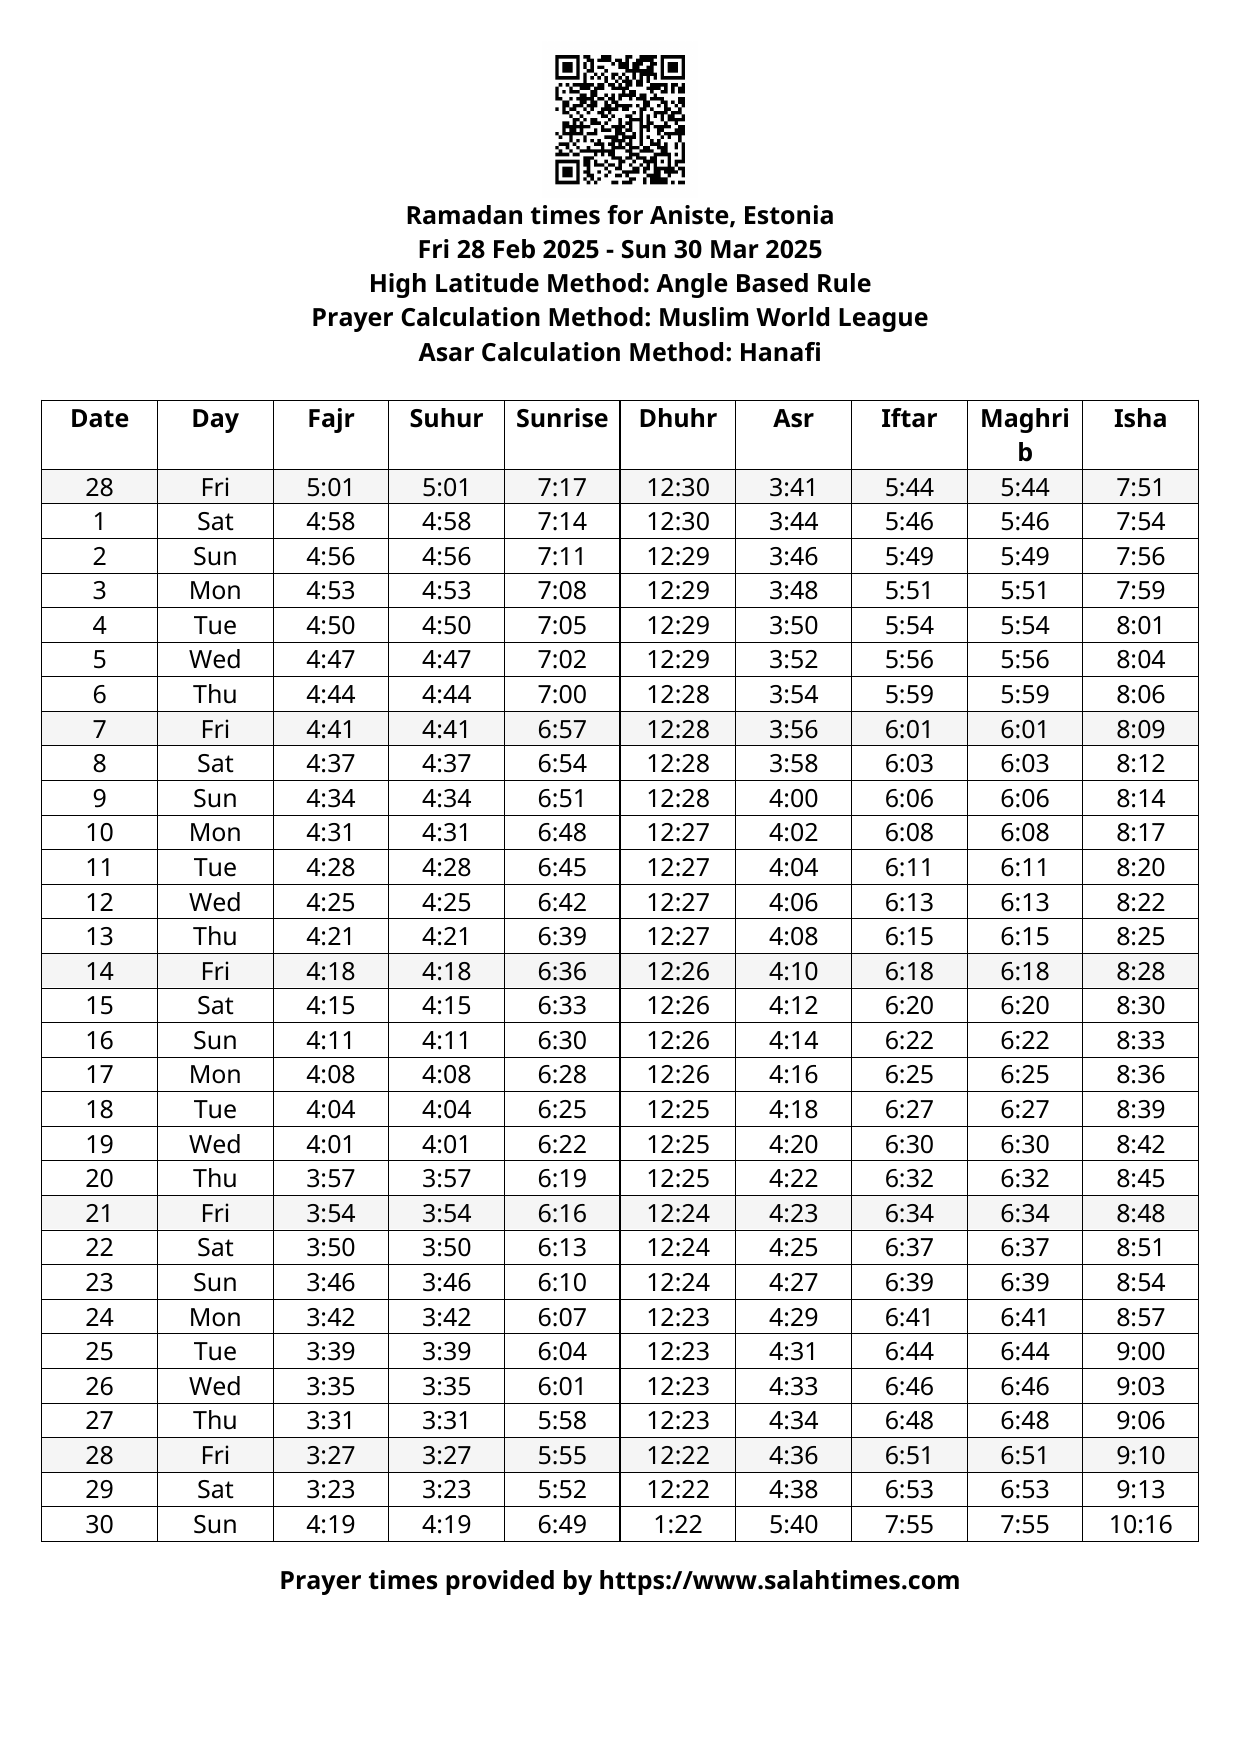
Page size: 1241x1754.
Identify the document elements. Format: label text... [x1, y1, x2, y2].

table_cell 4:04 [274, 1092, 388, 1126]
table_cell 8:51 [1083, 1231, 1198, 1264]
table_cell 7:59 [1083, 574, 1198, 607]
table_cell 8:30 [1083, 989, 1198, 1022]
table_cell 12:23 [621, 1334, 735, 1368]
table_cell 7:55 [968, 1507, 1082, 1541]
table_cell 12:29 [621, 574, 735, 607]
table_cell 12:28 [621, 677, 735, 711]
table_cell 11 [42, 850, 157, 884]
table_cell 20 [42, 1161, 157, 1195]
table_cell 8:54 [1083, 1265, 1198, 1299]
table_cell 2 [42, 539, 157, 572]
table_cell 6:20 [968, 989, 1082, 1022]
table_cell 4:21 [389, 919, 504, 953]
table_cell 4:04 [736, 850, 851, 884]
table_cell 12:29 [621, 539, 735, 572]
table_cell 8:14 [1083, 781, 1198, 814]
table_cell 3:31 [389, 1404, 504, 1437]
table_cell 12:24 [621, 1196, 735, 1229]
text Fri 28 Feb 2025 - Sun 30 Mar 2025 [42, 232, 1198, 266]
table_cell 12:29 [621, 608, 735, 642]
table_cell 5:01 [274, 470, 388, 503]
table_cell 6:37 [968, 1231, 1082, 1264]
table_cell 4:15 [274, 989, 388, 1022]
table_cell 5:52 [505, 1473, 619, 1506]
table_cell 10 [42, 816, 157, 849]
table_cell 6:30 [968, 1127, 1082, 1160]
table_cell 5:51 [852, 574, 967, 607]
table_cell 6:07 [505, 1300, 619, 1333]
table_cell Sun [158, 1023, 273, 1057]
table_cell 12:28 [621, 712, 735, 745]
table_cell 22 [42, 1231, 157, 1264]
table_cell 6:39 [968, 1265, 1082, 1299]
table_header Iftar [852, 401, 967, 469]
table_cell 3:23 [274, 1473, 388, 1506]
table_cell Fri [158, 470, 273, 503]
table_cell 12:23 [621, 1369, 735, 1402]
table_cell 23 [42, 1265, 157, 1299]
table_cell 6:18 [852, 954, 967, 987]
table_cell 4:01 [389, 1127, 504, 1160]
table_cell 3:42 [274, 1300, 388, 1333]
table_cell 6:32 [852, 1161, 967, 1195]
table_cell 8:09 [1083, 712, 1198, 745]
table_cell 7:17 [505, 470, 619, 503]
table_cell 6:19 [505, 1161, 619, 1195]
table_cell 12:27 [621, 919, 735, 953]
table_cell 4:14 [736, 1023, 851, 1057]
table_cell 14 [42, 954, 157, 987]
table_cell 12:25 [621, 1161, 735, 1195]
table_cell 6:25 [968, 1058, 1082, 1091]
table_cell 4:11 [274, 1023, 388, 1057]
text Asar Calculation Method: Hanafi [42, 334, 1198, 368]
table_cell 4:04 [389, 1092, 504, 1126]
table_cell 10:16 [1083, 1507, 1198, 1541]
table_cell 12:28 [621, 781, 735, 814]
table_cell 12:24 [621, 1231, 735, 1264]
table_cell 3:57 [389, 1161, 504, 1195]
table_cell 6:51 [852, 1438, 967, 1472]
table_cell 6:01 [505, 1369, 619, 1402]
table_header Day [158, 401, 273, 469]
table_cell 9:13 [1083, 1473, 1198, 1506]
table_cell 5:58 [505, 1404, 619, 1437]
table_cell 3:54 [389, 1196, 504, 1229]
table_cell 6:06 [852, 781, 967, 814]
table_cell 4:08 [389, 1058, 504, 1091]
table_cell 5:51 [968, 574, 1082, 607]
table_cell 6:51 [505, 781, 619, 814]
table_cell 6:42 [505, 885, 619, 918]
table_cell 5:59 [968, 677, 1082, 711]
table_cell 3:52 [736, 643, 851, 676]
table_cell 4:10 [736, 954, 851, 987]
table_cell 7:02 [505, 643, 619, 676]
table_cell 6:41 [968, 1300, 1082, 1333]
table_cell 8:04 [1083, 643, 1198, 676]
table_cell 4:56 [274, 539, 388, 572]
table_cell 4:25 [736, 1231, 851, 1264]
table_cell Mon [158, 574, 273, 607]
table_cell Mon [158, 1058, 273, 1091]
table_cell 4:31 [389, 816, 504, 849]
table_cell 4:18 [389, 954, 504, 987]
table_cell 7:54 [1083, 504, 1198, 538]
table_cell 7:11 [505, 539, 619, 572]
table_cell 6:04 [505, 1334, 619, 1368]
table_cell 6:25 [852, 1058, 967, 1091]
table_cell 6:53 [968, 1473, 1082, 1506]
table_cell 12:23 [621, 1300, 735, 1333]
table_cell 4:08 [736, 919, 851, 953]
table_cell 8:48 [1083, 1196, 1198, 1229]
table_cell Sun [158, 781, 273, 814]
table_cell Wed [158, 643, 273, 676]
table_cell 5:46 [852, 504, 967, 538]
table_cell 25 [42, 1334, 157, 1368]
table_cell Wed [158, 1127, 273, 1160]
table_cell 4:28 [389, 850, 504, 884]
table_cell 6:16 [505, 1196, 619, 1229]
table_cell 6:53 [852, 1473, 967, 1506]
table_cell Wed [158, 1369, 273, 1402]
table_cell 24 [42, 1300, 157, 1333]
table_cell 3 [42, 574, 157, 607]
table_cell 6:36 [505, 954, 619, 987]
table_cell Fri [158, 1438, 273, 1472]
table_cell 8:39 [1083, 1092, 1198, 1126]
table_cell 9:06 [1083, 1404, 1198, 1437]
table_cell 4:12 [736, 989, 851, 1022]
table_cell 5:49 [968, 539, 1082, 572]
table_cell Sat [158, 1231, 273, 1264]
table_cell 12:27 [621, 885, 735, 918]
table_cell 9 [42, 781, 157, 814]
table_cell 5:49 [852, 539, 967, 572]
table_cell 6:54 [505, 746, 619, 780]
table_cell 6:13 [968, 885, 1082, 918]
table_cell 4:31 [274, 816, 388, 849]
table_cell 6:15 [852, 919, 967, 953]
table_cell 12:29 [621, 643, 735, 676]
table_cell 4:18 [736, 1092, 851, 1126]
text Prayer Calculation Method: Muslim World League [42, 300, 1198, 334]
table_cell 6:30 [852, 1127, 967, 1160]
table_cell 3:31 [274, 1404, 388, 1437]
table_cell 5:56 [852, 643, 967, 676]
table_cell 7 [42, 712, 157, 745]
picture [542, 41, 699, 198]
table_cell 4:41 [274, 712, 388, 745]
table_cell 6:57 [505, 712, 619, 745]
table_cell 6:13 [852, 885, 967, 918]
table_cell 4:34 [736, 1404, 851, 1437]
table_cell 3:57 [274, 1161, 388, 1195]
table_cell 26 [42, 1369, 157, 1402]
table_cell 4:29 [736, 1300, 851, 1333]
table_cell 6:34 [968, 1196, 1082, 1229]
table_cell 28 [42, 1438, 157, 1472]
table_cell 6:37 [852, 1231, 967, 1264]
table_cell Tue [158, 1334, 273, 1368]
table_cell 5:54 [968, 608, 1082, 642]
table_cell Sun [158, 1265, 273, 1299]
table_cell 12:26 [621, 1023, 735, 1057]
table_cell 3:35 [274, 1369, 388, 1402]
table_cell 4:27 [736, 1265, 851, 1299]
table_cell 16 [42, 1023, 157, 1057]
table_cell 6:10 [505, 1265, 619, 1299]
table_cell 4:44 [274, 677, 388, 711]
table_cell 4:08 [274, 1058, 388, 1091]
table_cell Sat [158, 989, 273, 1022]
table_cell 4:31 [736, 1334, 851, 1368]
table_cell 27 [42, 1404, 157, 1437]
table_cell 28 [42, 470, 157, 503]
table_cell 3:35 [389, 1369, 504, 1402]
table_cell 3:42 [389, 1300, 504, 1333]
table_cell 6:39 [505, 919, 619, 953]
table_cell 3:58 [736, 746, 851, 780]
table_cell 6:30 [505, 1023, 619, 1057]
table_cell 4:01 [274, 1127, 388, 1160]
table_cell 5 [42, 643, 157, 676]
table_cell Fri [158, 954, 273, 987]
table_header Fajr [274, 401, 388, 469]
table_cell 6:22 [852, 1023, 967, 1057]
table_cell 6:22 [968, 1023, 1082, 1057]
text Prayer times provided by https://www.salahtimes.com [42, 1563, 1198, 1597]
table_cell 8:45 [1083, 1161, 1198, 1195]
table_header Maghrib [968, 401, 1082, 469]
table_cell 6:34 [852, 1196, 967, 1229]
table_cell 6:01 [968, 712, 1082, 745]
table_cell 8:17 [1083, 816, 1198, 849]
table_cell 12:26 [621, 954, 735, 987]
table_cell 4:18 [274, 954, 388, 987]
table_cell 4:47 [274, 643, 388, 676]
table_cell Thu [158, 677, 273, 711]
table_cell 6:27 [852, 1092, 967, 1126]
table_cell 5:44 [852, 470, 967, 503]
table_cell 12:26 [621, 1058, 735, 1091]
table_cell 29 [42, 1473, 157, 1506]
table_cell 6:11 [968, 850, 1082, 884]
table_cell 6:03 [968, 746, 1082, 780]
table_cell Thu [158, 1404, 273, 1437]
table_header Dhuhr [621, 401, 735, 469]
table_cell 1:22 [621, 1507, 735, 1541]
table_cell 4:28 [274, 850, 388, 884]
table_cell 8:06 [1083, 677, 1198, 711]
table_cell 6:44 [852, 1334, 967, 1368]
table_cell 5:59 [852, 677, 967, 711]
table_cell 30 [42, 1507, 157, 1541]
table_cell 6:27 [968, 1092, 1082, 1126]
table_cell 12:24 [621, 1265, 735, 1299]
table_cell 6:41 [852, 1300, 967, 1333]
table_cell 4:22 [736, 1161, 851, 1195]
table_cell 6:46 [968, 1369, 1082, 1402]
table_cell Sun [158, 539, 273, 572]
table_cell 4:16 [736, 1058, 851, 1091]
table_cell 8:33 [1083, 1023, 1198, 1057]
table_cell 12:22 [621, 1438, 735, 1472]
text High Latitude Method: Angle Based Rule [42, 266, 1198, 300]
table_cell 21 [42, 1196, 157, 1229]
table_cell 4:41 [389, 712, 504, 745]
table_cell 3:48 [736, 574, 851, 607]
table_cell Wed [158, 885, 273, 918]
table_cell 8:36 [1083, 1058, 1198, 1091]
table_cell Mon [158, 816, 273, 849]
table_cell 5:55 [505, 1438, 619, 1472]
table_cell 3:50 [736, 608, 851, 642]
table_cell 3:46 [389, 1265, 504, 1299]
table_cell 7:51 [1083, 470, 1198, 503]
table_cell Tue [158, 1092, 273, 1126]
table_cell 12:22 [621, 1473, 735, 1506]
table_cell 4:20 [736, 1127, 851, 1160]
table_cell 4:58 [389, 504, 504, 538]
table_cell 3:56 [736, 712, 851, 745]
table_cell 12:28 [621, 746, 735, 780]
table_cell 8 [42, 746, 157, 780]
table_cell 12:23 [621, 1404, 735, 1437]
table_cell 8:28 [1083, 954, 1198, 987]
table_cell 3:27 [274, 1438, 388, 1472]
table_cell 6:20 [852, 989, 967, 1022]
table_cell 15 [42, 989, 157, 1022]
table_header Isha [1083, 401, 1198, 469]
table_cell 3:39 [389, 1334, 504, 1368]
table_cell 4:19 [274, 1507, 388, 1541]
table_cell 6:15 [968, 919, 1082, 953]
table_cell 8:12 [1083, 746, 1198, 780]
table_cell 4:36 [736, 1438, 851, 1472]
table_cell 3:23 [389, 1473, 504, 1506]
table_cell 4:34 [389, 781, 504, 814]
table_cell 12 [42, 885, 157, 918]
table_cell 6:45 [505, 850, 619, 884]
table_cell 12:30 [621, 504, 735, 538]
table_cell 3:46 [736, 539, 851, 572]
table_header Sunrise [505, 401, 619, 469]
table_cell 3:27 [389, 1438, 504, 1472]
table_cell 8:42 [1083, 1127, 1198, 1160]
table_cell Sat [158, 746, 273, 780]
table_cell 5:01 [389, 470, 504, 503]
table_cell 5:44 [968, 470, 1082, 503]
table_cell 3:39 [274, 1334, 388, 1368]
table_cell 6:48 [968, 1404, 1082, 1437]
table_cell Fri [158, 1196, 273, 1229]
table_cell 4:00 [736, 781, 851, 814]
table_cell 7:00 [505, 677, 619, 711]
table_cell 12:25 [621, 1092, 735, 1126]
table_cell 8:01 [1083, 608, 1198, 642]
table_cell 4:21 [274, 919, 388, 953]
table_cell 7:14 [505, 504, 619, 538]
table_cell Mon [158, 1300, 273, 1333]
table_cell 7:56 [1083, 539, 1198, 572]
table_cell Tue [158, 850, 273, 884]
table_header Date [42, 401, 157, 469]
table_cell 3:54 [736, 677, 851, 711]
table_cell 6:44 [968, 1334, 1082, 1368]
table_cell 3:50 [274, 1231, 388, 1264]
table_cell 6:13 [505, 1231, 619, 1264]
table_cell Fri [158, 712, 273, 745]
table_cell 13 [42, 919, 157, 953]
table_cell 4:34 [274, 781, 388, 814]
table_cell 3:46 [274, 1265, 388, 1299]
table_cell 12:30 [621, 470, 735, 503]
table_cell 7:05 [505, 608, 619, 642]
table_cell 3:50 [389, 1231, 504, 1264]
table_cell 4:23 [736, 1196, 851, 1229]
table_header Suhur [389, 401, 504, 469]
table_cell 9:10 [1083, 1438, 1198, 1472]
table_cell 6:48 [505, 816, 619, 849]
table_cell 5:56 [968, 643, 1082, 676]
table_cell 3:44 [736, 504, 851, 538]
table_cell 12:27 [621, 850, 735, 884]
table_cell 6:03 [852, 746, 967, 780]
table_cell 4:19 [389, 1507, 504, 1541]
table_cell 6:33 [505, 989, 619, 1022]
table_cell Thu [158, 1161, 273, 1195]
table_cell 12:26 [621, 989, 735, 1022]
table_cell 6:22 [505, 1127, 619, 1160]
table_cell 17 [42, 1058, 157, 1091]
table_cell 6:48 [852, 1404, 967, 1437]
table_header Asr [736, 401, 851, 469]
table_cell 7:55 [852, 1507, 967, 1541]
table_cell 4:47 [389, 643, 504, 676]
table_cell 5:46 [968, 504, 1082, 538]
table_cell 8:20 [1083, 850, 1198, 884]
table_cell 4:50 [274, 608, 388, 642]
table_cell 4:58 [274, 504, 388, 538]
table_cell 4:37 [274, 746, 388, 780]
table_cell 4:06 [736, 885, 851, 918]
table_cell 4:25 [389, 885, 504, 918]
table_cell 3:54 [274, 1196, 388, 1229]
table_cell 4:50 [389, 608, 504, 642]
table_cell 4:56 [389, 539, 504, 572]
table_cell 6:25 [505, 1092, 619, 1126]
table_cell 4:11 [389, 1023, 504, 1057]
table_cell 6:28 [505, 1058, 619, 1091]
table_cell 6:46 [852, 1369, 967, 1402]
table_cell 4:38 [736, 1473, 851, 1506]
table_cell 6 [42, 677, 157, 711]
table_cell 6:32 [968, 1161, 1082, 1195]
table_cell 6:18 [968, 954, 1082, 987]
table_cell 6:06 [968, 781, 1082, 814]
table_cell 6:11 [852, 850, 967, 884]
table_cell 7:08 [505, 574, 619, 607]
table_cell 4:53 [274, 574, 388, 607]
table_cell 5:40 [736, 1507, 851, 1541]
table_cell 6:08 [852, 816, 967, 849]
table_cell 4:53 [389, 574, 504, 607]
table_cell 4:15 [389, 989, 504, 1022]
table_cell 4:02 [736, 816, 851, 849]
table_cell 1 [42, 504, 157, 538]
table_cell 4:44 [389, 677, 504, 711]
table_cell 4 [42, 608, 157, 642]
table_cell 4:37 [389, 746, 504, 780]
table_cell 8:25 [1083, 919, 1198, 953]
table_cell 4:33 [736, 1369, 851, 1402]
table_cell Tue [158, 608, 273, 642]
table_cell 12:27 [621, 816, 735, 849]
table_cell 5:54 [852, 608, 967, 642]
table_cell 6:49 [505, 1507, 619, 1541]
table_cell 3:41 [736, 470, 851, 503]
table_cell 8:57 [1083, 1300, 1198, 1333]
text Ramadan times for Aniste, Estonia [42, 198, 1198, 232]
table_cell 9:00 [1083, 1334, 1198, 1368]
table_cell 8:22 [1083, 885, 1198, 918]
table_cell 6:01 [852, 712, 967, 745]
table_cell Sat [158, 1473, 273, 1506]
table_cell 6:08 [968, 816, 1082, 849]
table_cell Sun [158, 1507, 273, 1541]
table_cell 12:25 [621, 1127, 735, 1160]
table_cell Thu [158, 919, 273, 953]
table_cell 4:25 [274, 885, 388, 918]
table_cell 6:39 [852, 1265, 967, 1299]
table_cell 19 [42, 1127, 157, 1160]
table_cell Sat [158, 504, 273, 538]
table_cell 18 [42, 1092, 157, 1126]
table_cell 6:51 [968, 1438, 1082, 1472]
table_cell 9:03 [1083, 1369, 1198, 1402]
